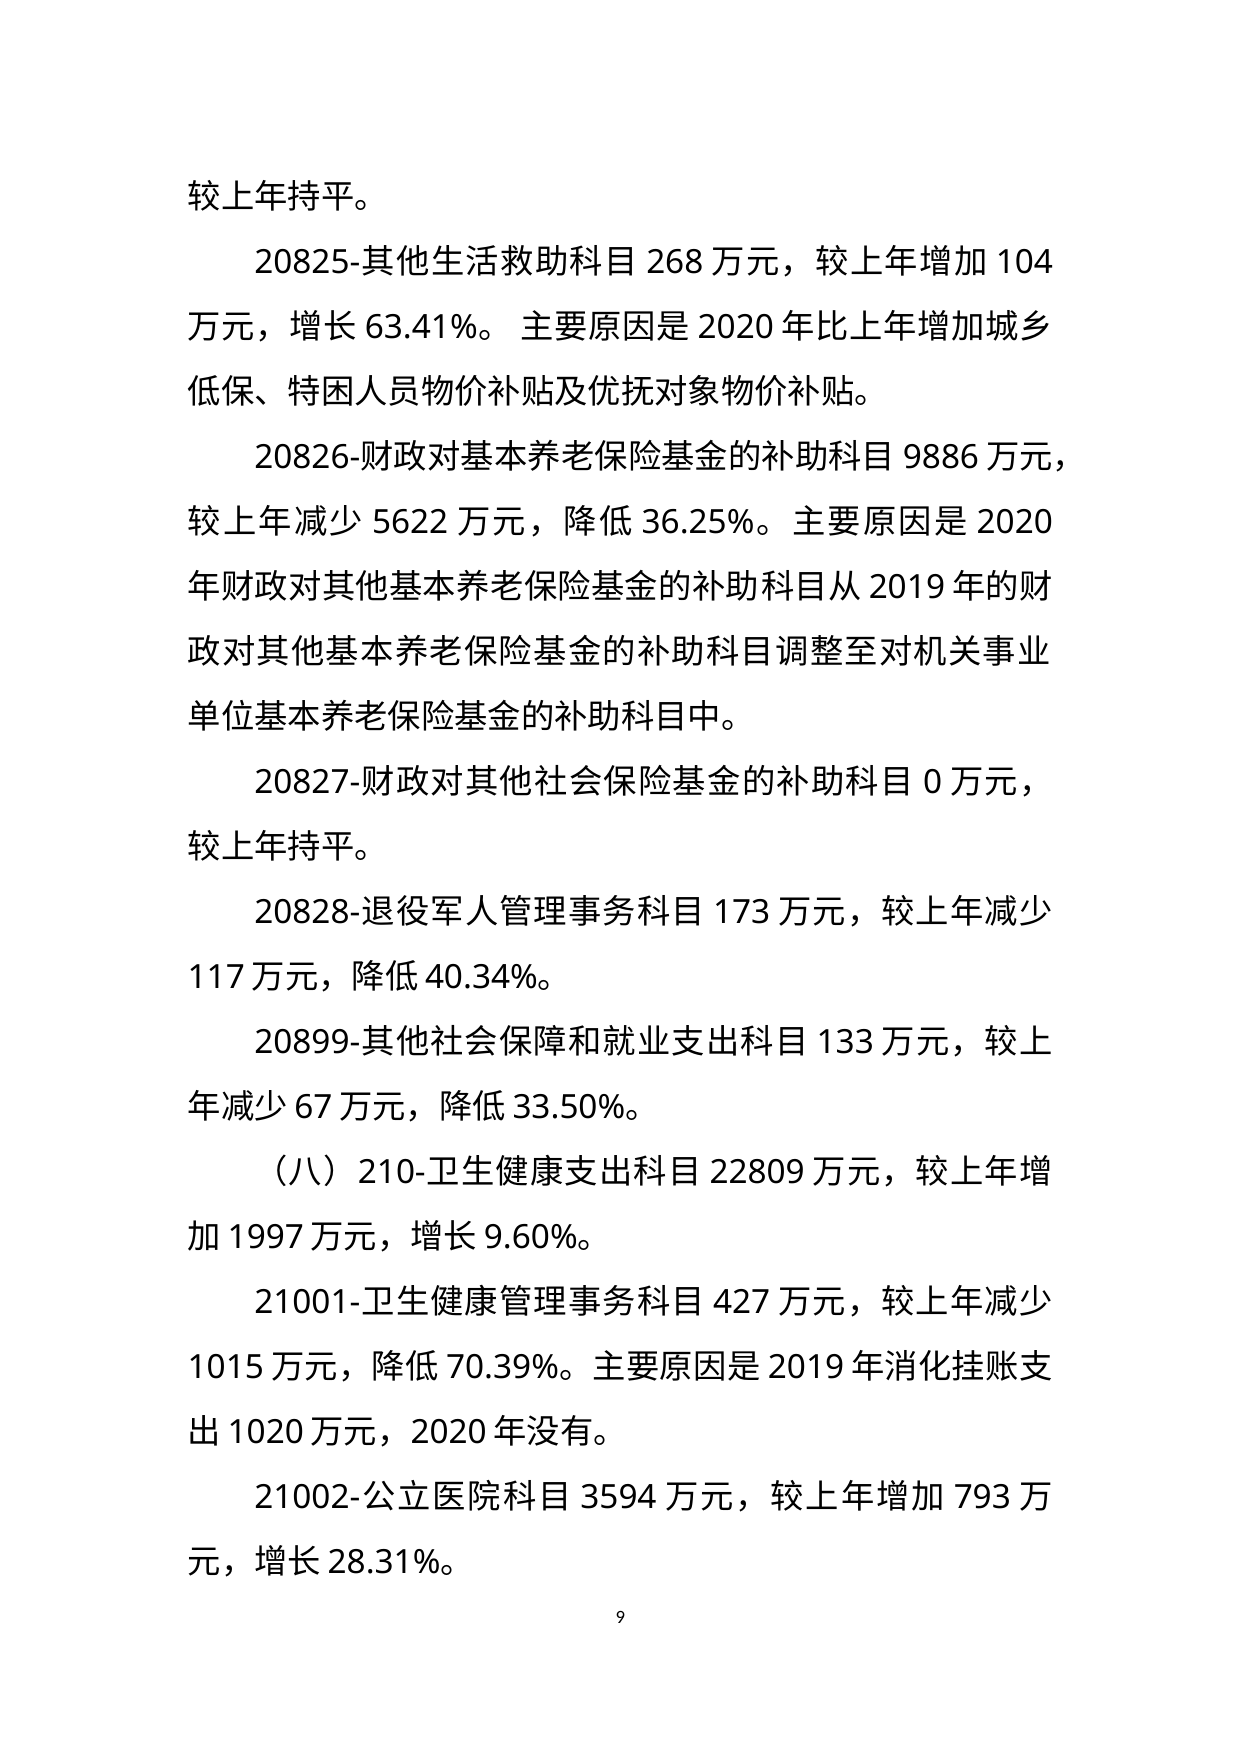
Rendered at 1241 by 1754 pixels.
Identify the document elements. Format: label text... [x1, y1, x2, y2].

text 21001-卫生健康管理事务科目427万元，较上年减少1015万元，降低70.39%。主要原因是2019年消化挂账支出1020万元，2020年没有。 [187, 1267, 1053, 1462]
text 20825-其他生活救助科目268万元，较上年增加104万元，增长63.41%。 主要原因是2020年比上年增加城乡低保、特困人员物价补贴及优抚对象物价补贴。 [187, 227, 1053, 422]
text 20826-财政对基本养老保险基金的补助科目9886万元，较上年减少5622万元，降低36.25%。主要原因是2020年财政对其他基本养老保险基金的补助科目从2019年的财政对其他基本养老保险基金的补助科目调整至对机关事业单位基本养老保险基金的补助科目中。 [187, 422, 1053, 747]
text 20827-财政对其他社会保险基金的补助科目0万元，较上年持平。 [187, 747, 1053, 877]
text 20899-其他社会保障和就业支出科目133万元，较上年减少67万元，降低33.50%。 [187, 1007, 1053, 1137]
text 20828-退役军人管理事务科目173万元，较上年减少117万元，降低40.34%。 [187, 877, 1053, 1007]
text （八）210-卫生健康支出科目22809万元，较上年增加1997万元，增长9.60%。 [187, 1137, 1053, 1267]
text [187, 162, 1053, 227]
text 21002-公立医院科目3594万元，较上年增加793万元，增长28.31%。 [187, 1462, 1053, 1592]
